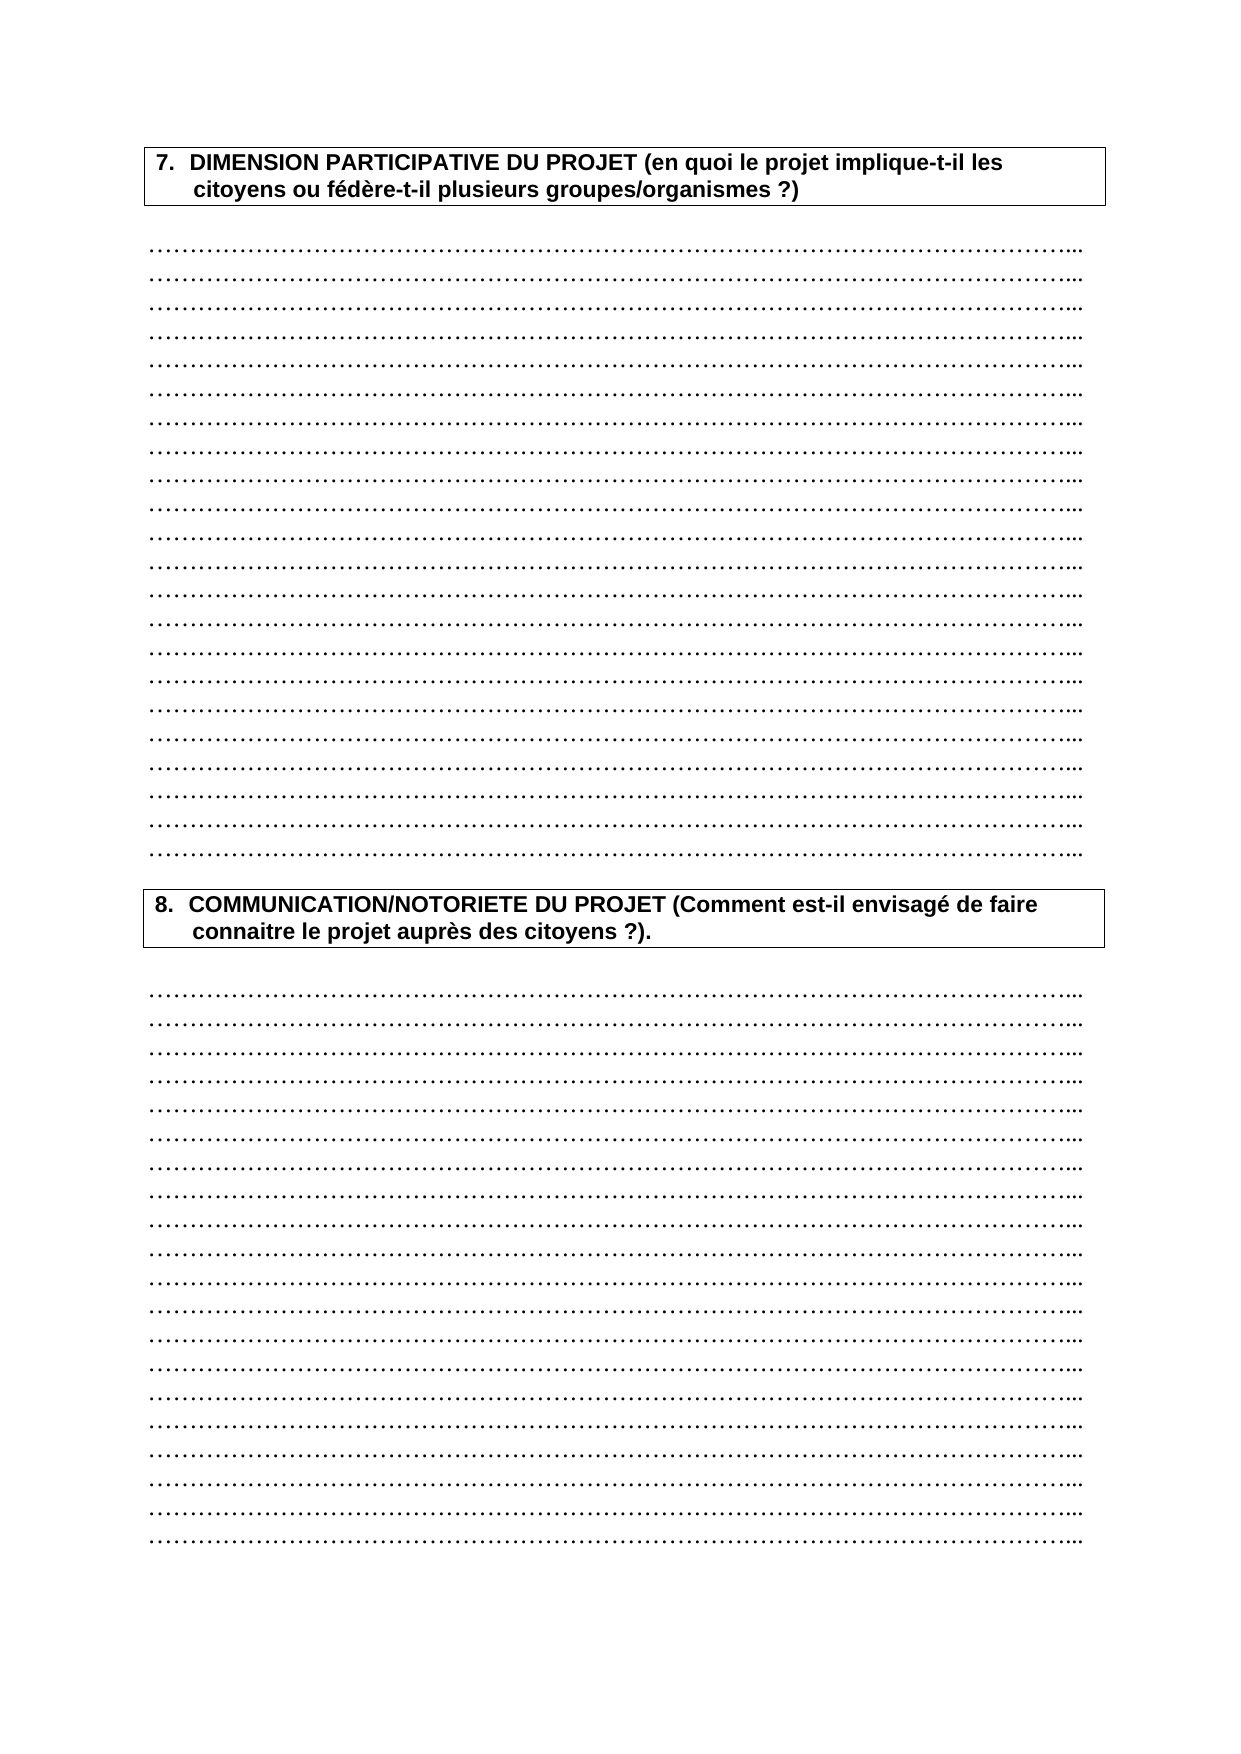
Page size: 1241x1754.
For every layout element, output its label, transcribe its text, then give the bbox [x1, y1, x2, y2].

text …………………………………………………………………………………………………... [147, 546, 1107, 574]
text …………………………………………………………………………………………………... [147, 1463, 1107, 1492]
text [147, 287, 1107, 316]
text …………………………………………………………………………………………………... [147, 1348, 1107, 1377]
text …………………………………………………………………………………………………... [147, 431, 1107, 459]
text …………………………………………………………………………………………………... [147, 1003, 1107, 1032]
text …………………………………………………………………………………………………... [147, 661, 1107, 689]
text …………………………………………………………………………………………………... [147, 1233, 1107, 1262]
text …………………………………………………………………………………………………... [147, 1204, 1107, 1233]
text …………………………………………………………………………………………………... [147, 833, 1107, 862]
text …………………………………………………………………………………………………... [147, 1377, 1107, 1406]
text …………………………………………………………………………………………………... [147, 804, 1107, 833]
text …………………………………………………………………………………………………... [147, 747, 1107, 776]
text …………………………………………………………………………………………………... [147, 1118, 1107, 1147]
text …………………………………………………………………………………………………... [147, 689, 1107, 718]
text …………………………………………………………………………………………………... [147, 718, 1107, 747]
text …………………………………………………………………………………………………... [147, 344, 1107, 373]
text …………………………………………………………………………………………………... [147, 1319, 1107, 1348]
text …………………………………………………………………………………………………... [147, 913, 1107, 1003]
text …………………………………………………………………………………………………... [147, 603, 1107, 632]
text …………………………………………………………………………………………………... [147, 1089, 1107, 1118]
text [147, 316, 1107, 344]
text …………………………………………………………………………………………………... [147, 1492, 1107, 1521]
text …………………………………………………………………………………………………... [147, 517, 1107, 546]
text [147, 258, 1107, 287]
text …………………………………………………………………………………………………... [147, 1406, 1107, 1434]
text …………………………………………………………………………………………………... [147, 1262, 1107, 1291]
text …………………………………………………………………………………………………... [147, 488, 1107, 517]
text …………………………………………………………………………………………………... [147, 632, 1107, 661]
text …………………………………………………………………………………………………... [147, 1061, 1107, 1089]
text …………………………………………………………………………………………………... [147, 574, 1107, 603]
text …………………………………………………………………………………………………... [147, 1176, 1107, 1204]
text …………………………………………………………………………………………………... [147, 776, 1107, 804]
text …………………………………………………………………………………………………... [147, 373, 1107, 402]
text …………………………………………………………………………………………………... [147, 402, 1107, 431]
text …………………………………………………………………………………………………... [147, 1291, 1107, 1319]
text …………………………………………………………………………………………………... [147, 1147, 1107, 1176]
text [147, 229, 1107, 258]
text …………………………………………………………………………………………………... [147, 459, 1107, 488]
text …………………………………………………………………………………………………... [147, 1032, 1107, 1060]
text …………………………………………………………………………………………………... [147, 1434, 1107, 1463]
text …………………………………………………………………………………………………... [147, 1521, 1107, 1549]
